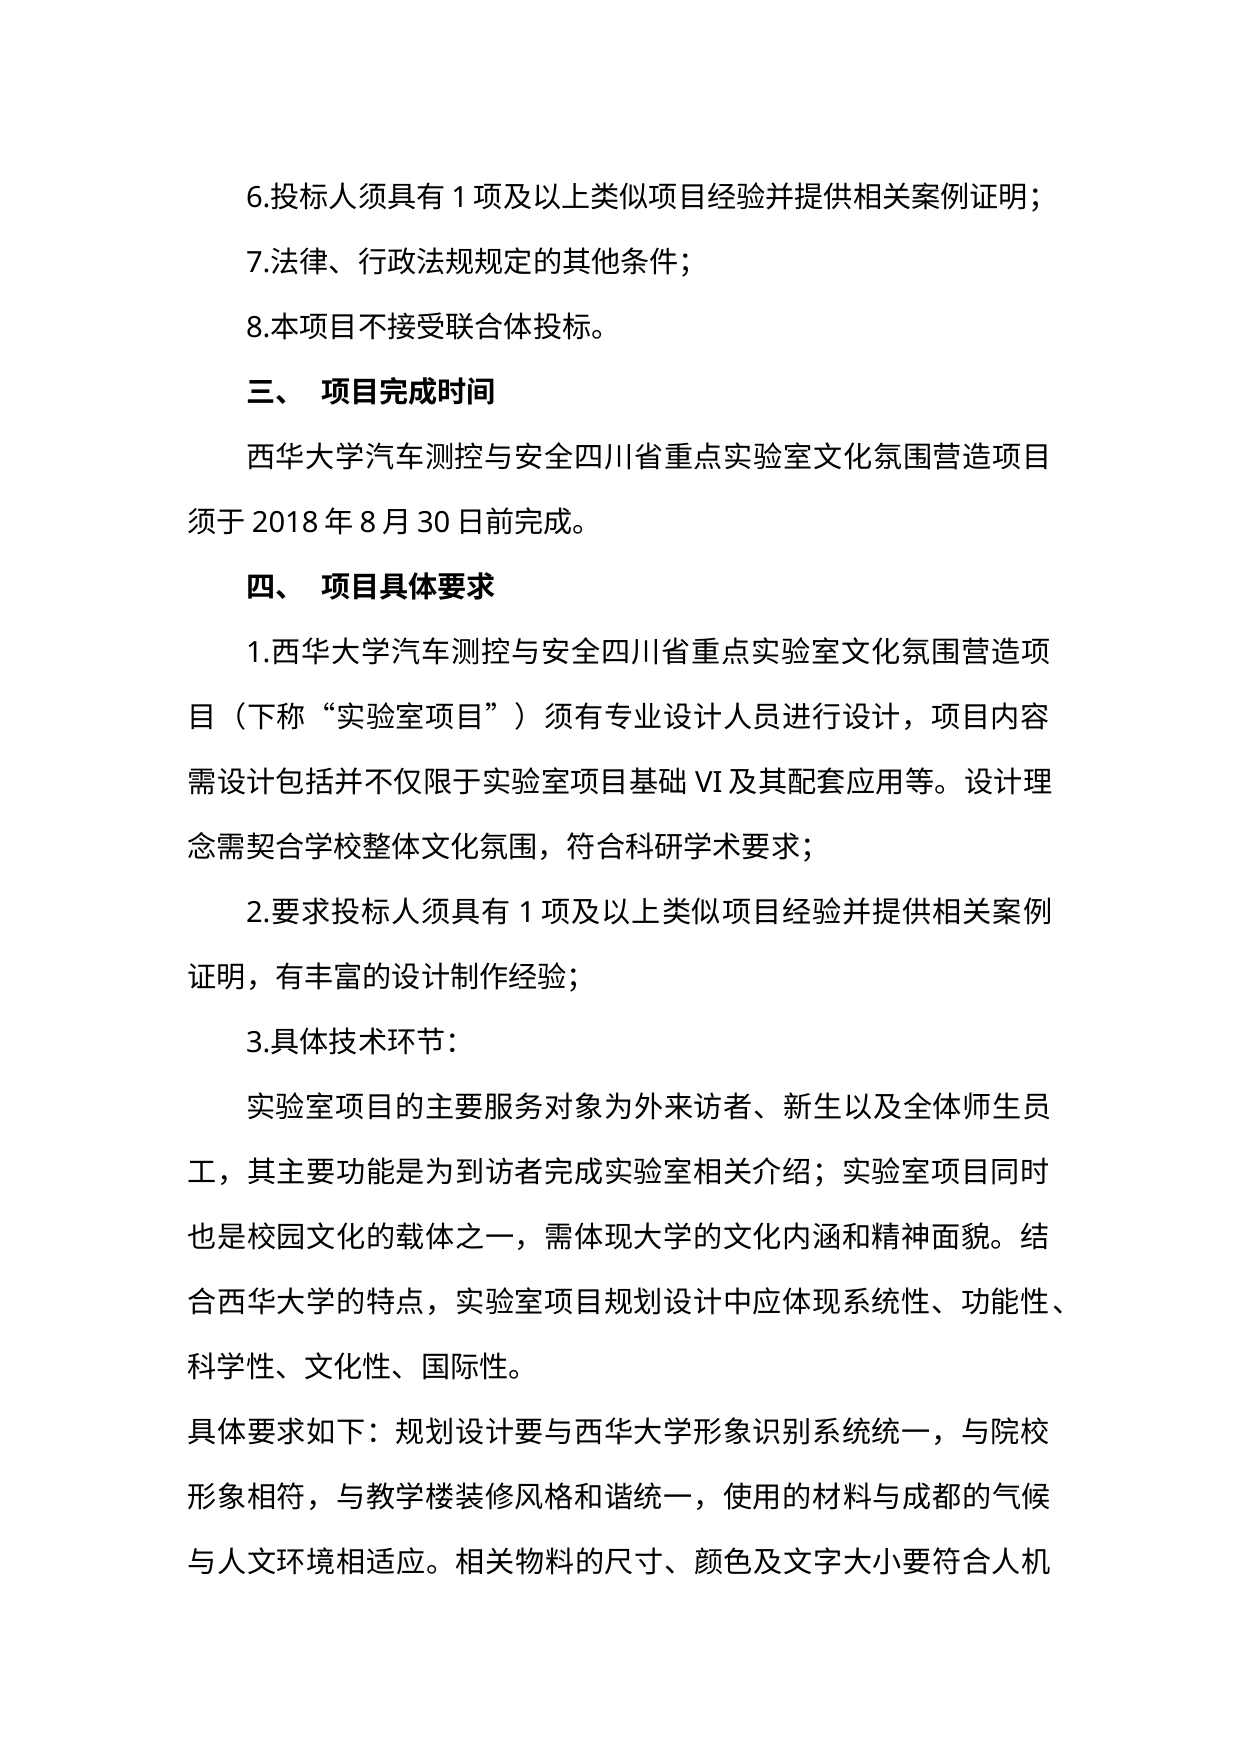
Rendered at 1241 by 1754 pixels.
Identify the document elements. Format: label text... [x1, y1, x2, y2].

list 项目完成时间 [246, 357, 1053, 422]
text 3.具体技术环节： [187, 1007, 1053, 1072]
text 6.投标人须具有1项及以上类似项目经验并提供相关案例证明； [187, 162, 1053, 227]
list 项目具体要求 [246, 552, 1053, 617]
text 1.西华大学汽车测控与安全四川省重点实验室文化氛围营造项目（下称“实验室项目”）须有专业设计人员进行设计，项目内容需设计包括并不仅限于实验室项目基础VI及其配套应用等。设计理念需契合学校整体文化氛围，符合科研学术要求； [187, 617, 1053, 877]
text 2.要求投标人须具有1项及以上类似项目经验并提供相关案例证明，有丰富的设计制作经验； [187, 877, 1053, 1007]
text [187, 1072, 1053, 1592]
text 8.本项目不接受联合体投标。 [187, 292, 1053, 357]
text 西华大学汽车测控与安全四川省重点实验室文化氛围营造项目须于2018年8月30日前完成。 [187, 422, 1053, 552]
text 7.法律、行政法规规定的其他条件； [187, 227, 1053, 292]
